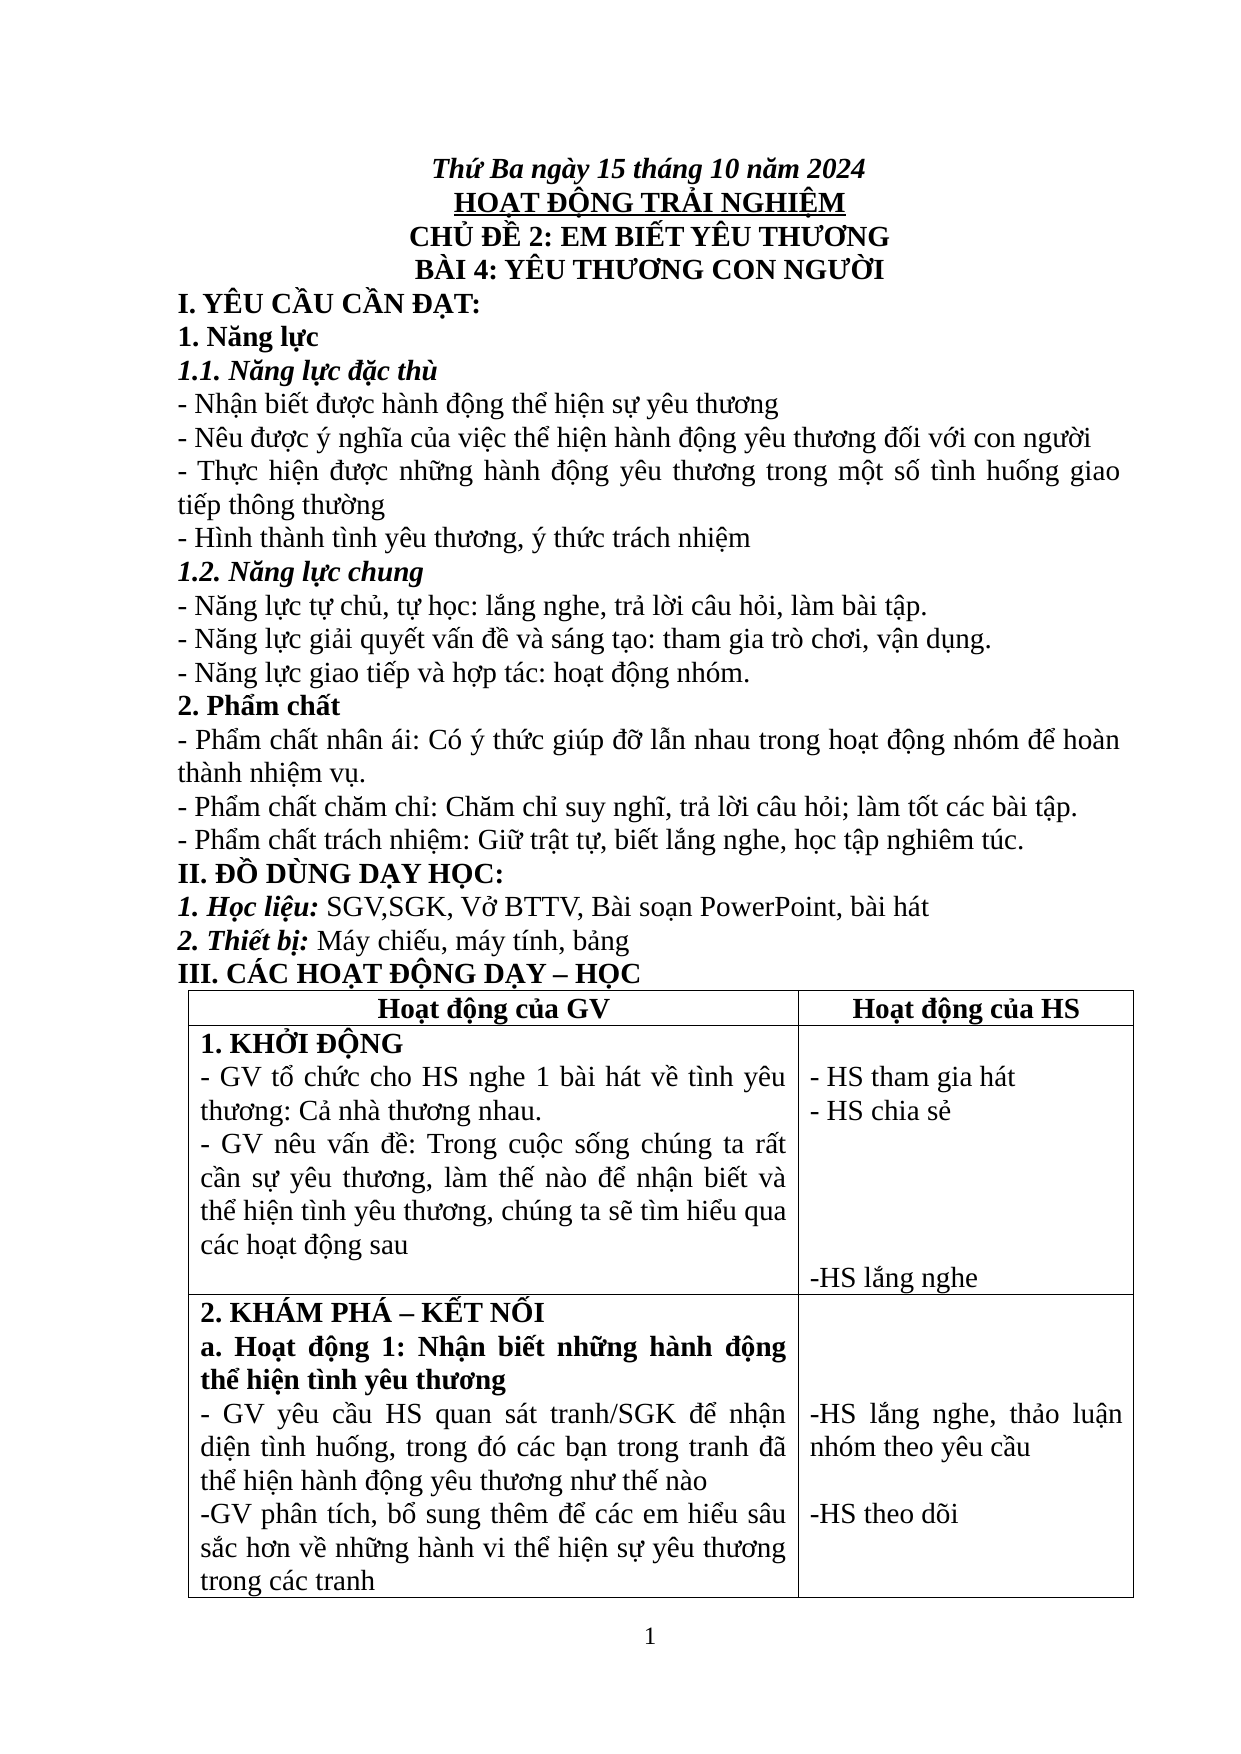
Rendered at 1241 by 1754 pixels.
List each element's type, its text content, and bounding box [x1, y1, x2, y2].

table_cell - HS tham gia hát - HS chia sẻ -HS lắng nghe [799, 1026, 1133, 1294]
list - Thực hiện được những hành động yêu thương trong một số tình huống giao tiếp thông thường [177, 453, 1122, 521]
text - Năng lực tự chủ, tự học: lắng nghe, trả lời câu hỏi, làm bài tập. [177, 588, 1122, 621]
text - Năng lực giải quyết vấn đề và sáng tạo: tham gia trò chơi, vận dụng. [177, 621, 1122, 655]
list 1.1. Năng lực đặc thù [177, 353, 1122, 386]
text Thứ Ba ngày 15 tháng 10 năm 2024 [177, 152, 1122, 185]
list - Hình thành tình yêu thương, ý thức trách nhiệm [177, 521, 1122, 554]
list - Nhận biết được hành động thể hiện sự yêu thương [177, 386, 1122, 420]
text - Phẩm chất chăm chỉ: Chăm chỉ suy nghĩ, trả lời câu hỏi; làm tốt các bài tập. [177, 789, 1122, 822]
list 1. Năng lực [177, 319, 1122, 353]
list III. CÁC HOẠT ĐỘNG DẠY – HỌC [177, 957, 1122, 990]
table_cell 1. KHỞI ĐỘNG - GV tổ chức cho HS nghe 1 bài hát về tình yêu thương: Cả nhà thương nhau. - GV nêu vấn đề: Trong cuộc sống chúng ta rất cần sự yêu thương, làm thế nào để nhận biết và thể hiện tình yêu thương, chúng ta sẽ tìm hiểu qua các hoạt động sau [189, 1026, 798, 1294]
text 1.2. Năng lực chung [177, 554, 1122, 588]
text 2. Thiết bị: Máy chiếu, máy tính, bảng [177, 923, 1122, 957]
list II. ĐỒ DÙNG DẠY HỌC: [177, 856, 1122, 889]
text - Phẩm chất nhân ái: Có ý thức giúp đỡ lẫn nhau trong hoạt động nhóm để hoàn thành nhiệm vụ. [177, 722, 1122, 789]
text I. YÊU CẦU CẦN ĐẠT: [177, 286, 1122, 319]
table_header Hoạt động của HS [799, 991, 1133, 1025]
text 1. Học liệu: SGV,SGK, Vở BTTV, Bài soạn PowerPoint, bài hát [177, 889, 1122, 923]
text CHỦ ĐỀ 2: EM BIẾT YÊU THƯƠNG [177, 219, 1122, 252]
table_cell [189, 1295, 798, 1597]
table_header Hoạt động của GV [189, 991, 798, 1025]
text HOẠT ĐỘNG TRẢI NGHIỆM [177, 185, 1122, 219]
text 2. Phẩm chất [177, 688, 1122, 722]
text - Phẩm chất trách nhiệm: Giữ trật tự, biết lắng nghe, học tập nghiêm túc. [177, 822, 1122, 856]
text BÀI 4: YÊU THƯƠNG CON NGƯỜI [177, 252, 1122, 286]
list - Nêu được ý nghĩa của việc thể hiện hành động yêu thương đối với con người [177, 420, 1122, 453]
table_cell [799, 1295, 1133, 1597]
text - Năng lực giao tiếp và hợp tác: hoạt động nhóm. [177, 655, 1122, 688]
